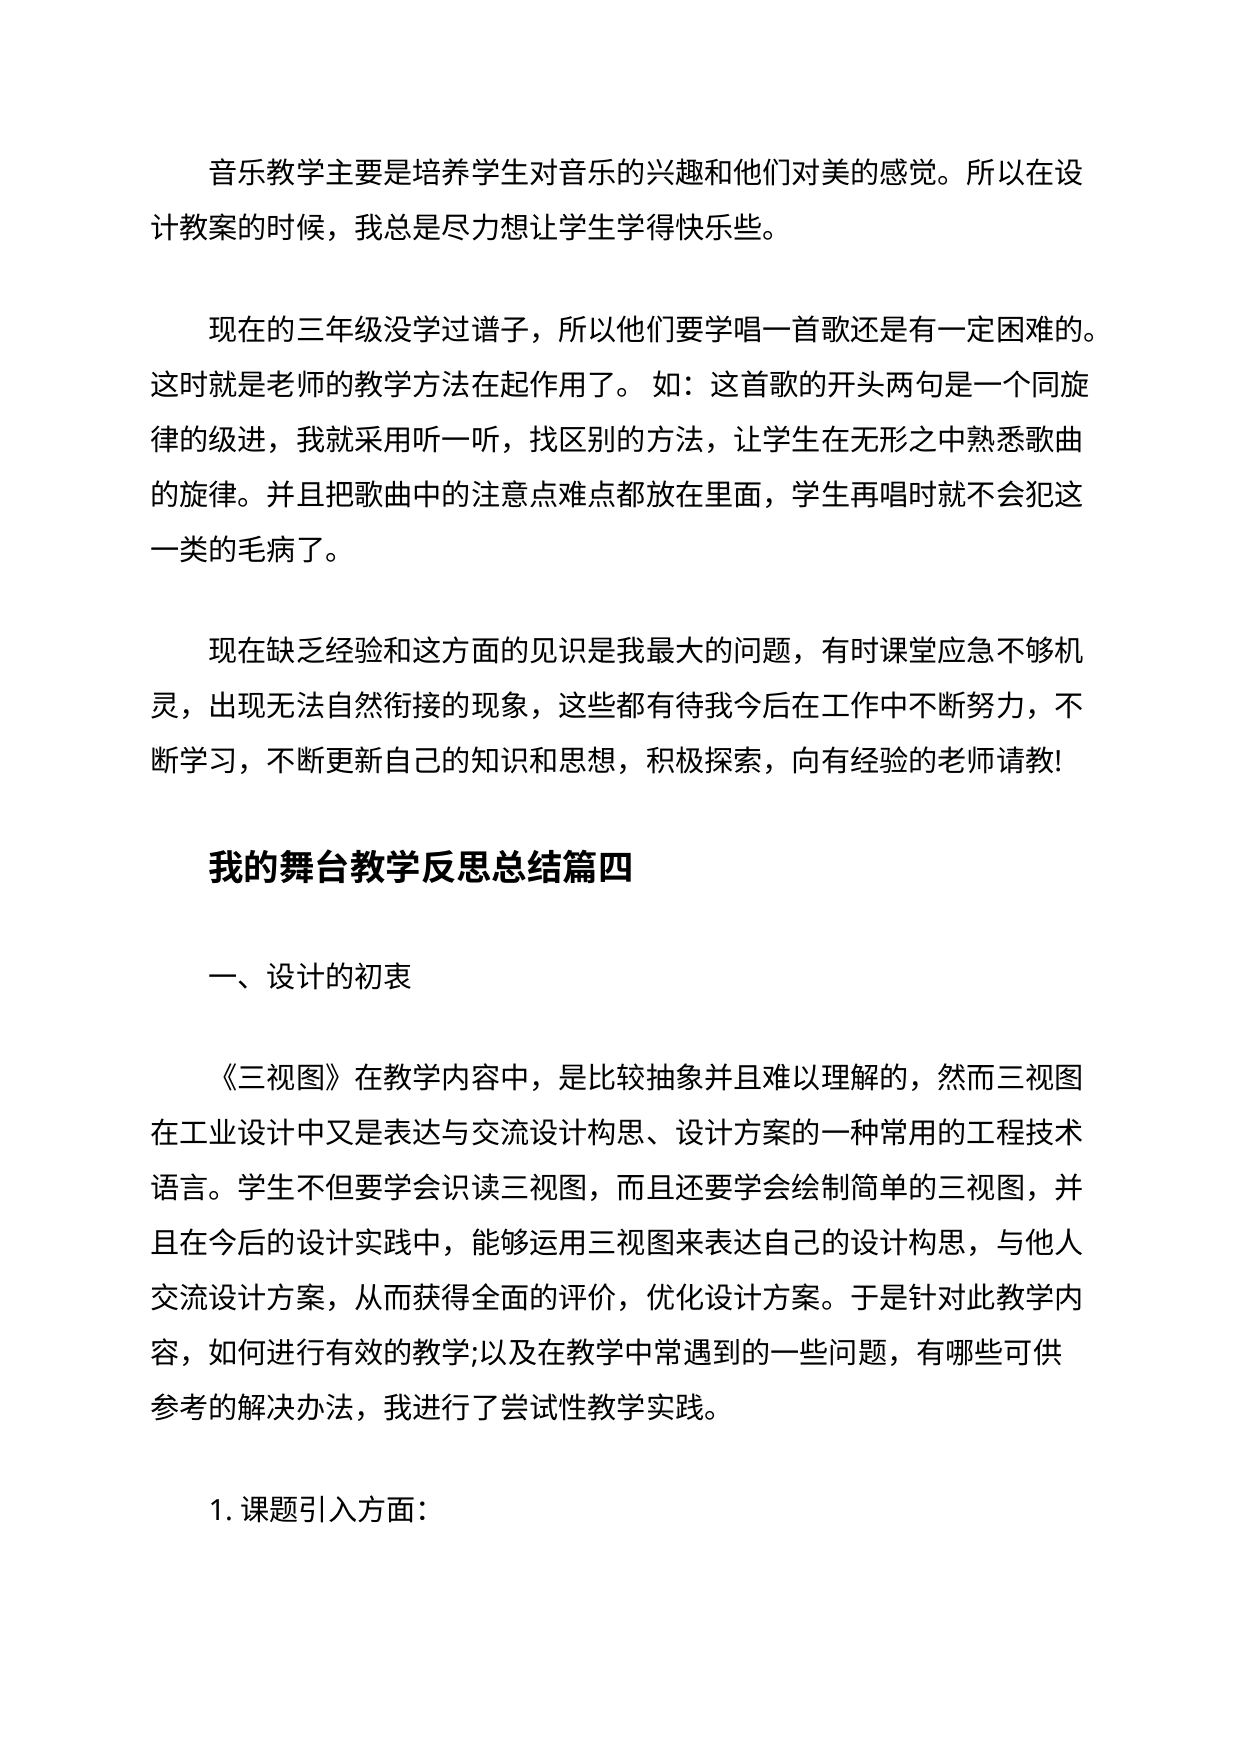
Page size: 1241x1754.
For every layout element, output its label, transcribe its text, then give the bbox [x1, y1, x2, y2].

text 《三视图》在教学内容中，是比较抽象并且难以理解的，然而三视图在工业设计中又是表达与交流设计构思、设计方案的一种常用的工程技术语言。学生不但要学会识读三视图，而且还要学会绘制简单的三视图，并且在今后的设计实践中，能够运用三视图来表达自己的设计构思，与他人交流设计方案，从而获得全面的评价，优化设计方案。于是针对此教学内容，如何进行有效的教学;以及在教学中常遇到的一些问题，有哪些可供参考的解决办法，我进行了尝试性教学实践。 [150, 1055, 1090, 1427]
text 1. 课题引入方面： [150, 1486, 1090, 1529]
text 现在缺乏经验和这方面的见识是我最大的问题，有时课堂应急不够机灵，出现无法自然衔接的现象，这些都有待我今后在工作中不断努力，不断学习，不断更新自己的知识和思想，积极探索，向有经验的老师请教! [150, 628, 1090, 780]
text 一、设计的初衷 [150, 953, 1090, 996]
text 我的舞台教学反思总结篇四 [150, 840, 1090, 891]
text 现在的三年级没学过谱子，所以他们要学唱一首歌还是有一定困难的。这时就是老师的教学方法在起作用了。 如：这首歌的开头两句是一个同旋律的级进，我就采用听一听，找区别的方法，让学生在无形之中熟悉歌曲的旋律。并且把歌曲中的注意点难点都放在里面，学生再唱时就不会犯这一类的毛病了。 [150, 307, 1090, 568]
text 音乐教学主要是培养学生对音乐的兴趣和他们对美的感觉。所以在设计教案的时候，我总是尽力想让学生学得快乐些。 [150, 150, 1090, 247]
